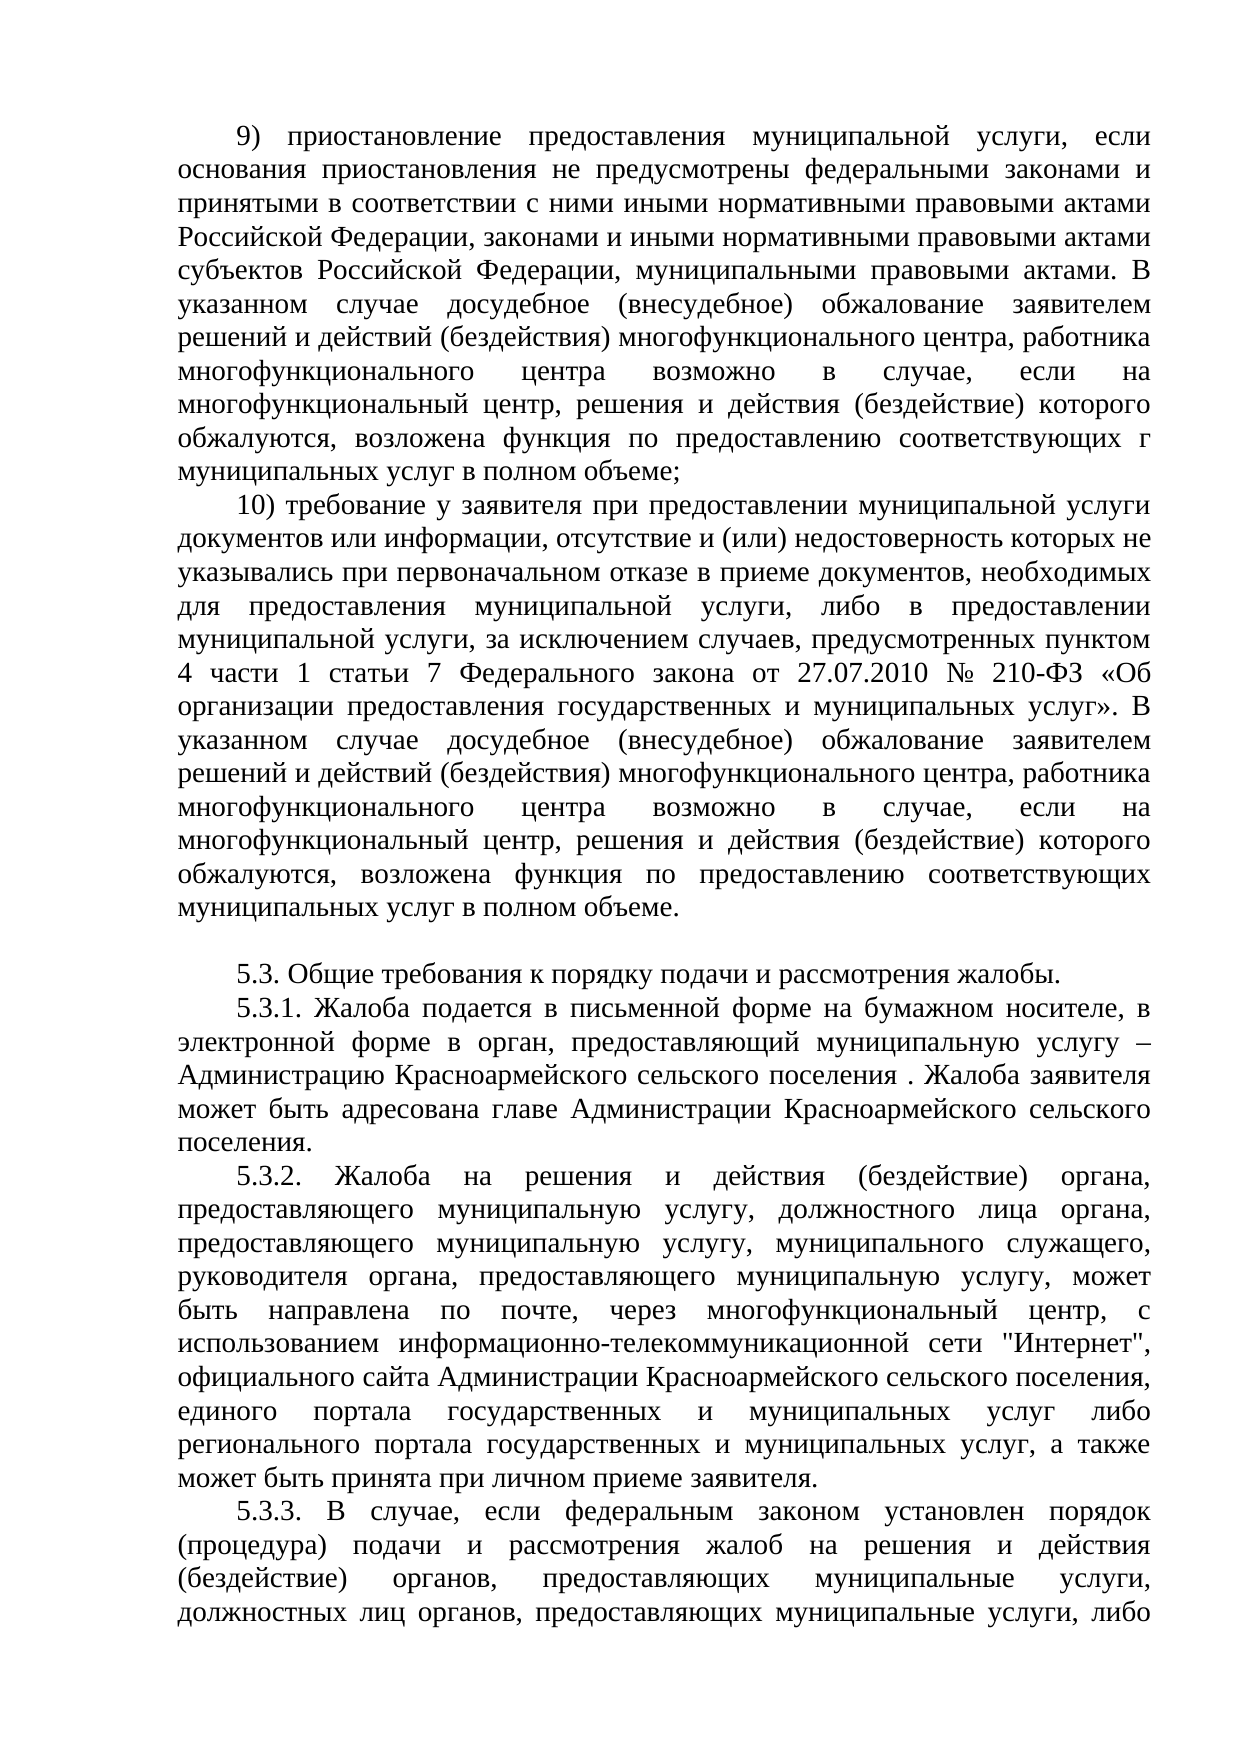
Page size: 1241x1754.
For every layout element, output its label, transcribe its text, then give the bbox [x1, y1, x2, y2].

text 10) требование у заявителя при предоставлении муниципальной услуги документов или информации, отсутствие и (или) недостоверность которых не указывались при первоначальном отказе в приеме документов, необходимых для предоставления муниципальной услуги, либо в предоставлении муниципальной услуги, за исключением случаев, предусмотренных пунктом 4 части 1 статьи 7 Федерального закона от 27.07.2010 № 210-ФЗ «Об организации предоставления государственных и муниципальных услуг». В указанном случае досудебное (внесудебное) обжалование заявителем решений и действий (бездействия) многофункционального центра, работника многофункционального центра возможно в случае, если на многофункциональный центр, решения и действия (бездействие) которого обжалуются, возложена функция по предоставлению соответствующих муниципальных услуг в полном объеме. [177, 487, 1152, 923]
text 5.3. Общие требования к порядку подачи и рассмотрения жалобы. [177, 957, 1152, 990]
text 5.3.1. Жалоба подается в письменной форме на бумажном носителе, в электронной форме в орган, предоставляющий муниципальную услугу – Администрацию Красноармейского сельского поселения . Жалоба заявителя может быть адресована главе Администрации Красноармейского сельского поселения. [177, 990, 1152, 1158]
text 5.3.2. Жалоба на решения и действия (бездействие) органа, предоставляющего муниципальную услугу, должностного лица органа, предоставляющего муниципальную услугу, муниципального служащего, руководителя органа, предоставляющего муниципальную услугу, может быть направлена по почте, через многофункциональный центр, с использованием информационно-телекоммуникационной сети "Интернет", официального сайта Администрации Красноармейского сельского поселения, единого портала государственных и муниципальных услуг либо регионального портала государственных и муниципальных услуг, а также может быть принята при личном приеме заявителя. [177, 1158, 1152, 1493]
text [177, 1493, 1152, 1627]
text 9) приостановление предоставления муниципальной услуги, если основания приостановления не предусмотрены федеральными законами и принятыми в соответствии с ними иными нормативными правовыми актами Российской Федерации, законами и иными нормативными правовыми актами субъектов Российской Федерации, муниципальными правовыми актами. В указанном случае досудебное (внесудебное) обжалование заявителем решений и действий (бездействия) многофункционального центра, работника многофункционального центра возможно в случае, если на многофункциональный центр, решения и действия (бездействие) которого обжалуются, возложена функция по предоставлению соответствующих г муниципальных услуг в полном объеме; [177, 118, 1152, 487]
